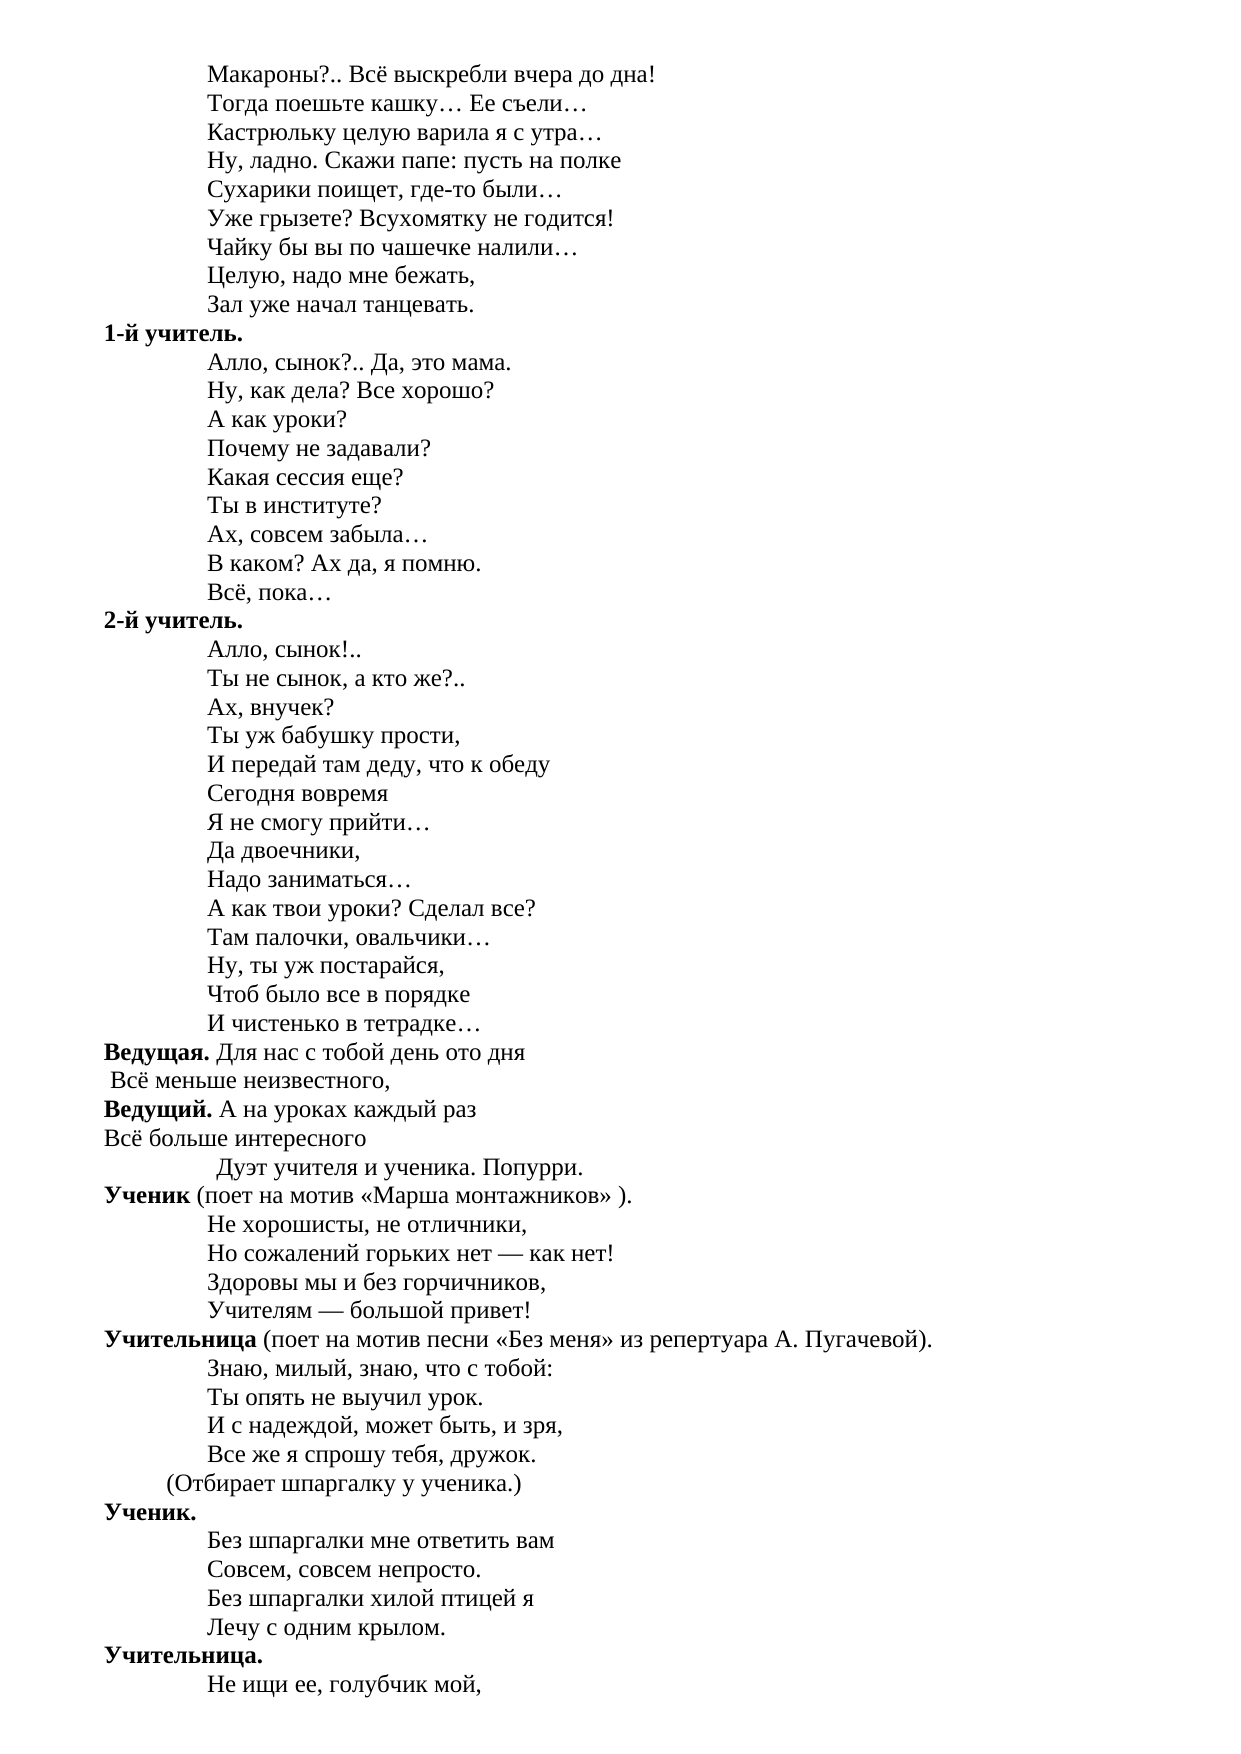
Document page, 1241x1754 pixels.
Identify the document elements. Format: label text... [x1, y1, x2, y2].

text Ты опять не выучил урок. [103, 1382, 1152, 1410]
text Алло, сынок?.. Да, это мама. [103, 347, 1152, 375]
text Не ищи ее, голубчик мой, [103, 1669, 1152, 1698]
text Ученик (поет на мотив «Марша монтажников» ). [103, 1180, 1152, 1209]
text Совсем, совсем непросто. [103, 1554, 1152, 1583]
text Ах, совсем забыла… [103, 519, 1152, 548]
text Ты уж бабушку прости, [103, 720, 1152, 749]
text Какая сессия еще? [103, 462, 1152, 490]
text А как уроки? [103, 404, 1152, 433]
text Учительница (поет на мотив песни «Без меня» из репертуара А. Пугачевой). [103, 1324, 1152, 1353]
text Ну, как дела? Все хорошо? [103, 375, 1152, 404]
text Не хорошисты, не отличники, [103, 1209, 1152, 1238]
text Но сожалений горьких нет — как нет! [103, 1238, 1152, 1267]
text И передай там деду, что к обеду [103, 749, 1152, 778]
text Без шпаргалки хилой птицей я [103, 1583, 1152, 1612]
text И с надеждой, может быть, и зря, [103, 1410, 1152, 1439]
text Учителям — большой привет! [103, 1295, 1152, 1324]
text Ведущий. А на уроках каждый раз [103, 1094, 1152, 1123]
text Чтоб было все в порядке [103, 979, 1152, 1008]
text Надо заниматься… [103, 864, 1152, 893]
text Алло, сынок!.. [103, 634, 1152, 663]
text Здоровы мы и без горчичников, [103, 1267, 1152, 1295]
text 1-й учитель. [103, 318, 1152, 347]
text Ну, ты уж постарайся, [103, 950, 1152, 979]
text Всё меньше неизвестного, [103, 1065, 1152, 1094]
text Кастрюльку целую варила я с утра… [103, 117, 1152, 145]
text Уже грызете? Всухомятку не годится! [103, 203, 1152, 232]
text Всё больше интересного [103, 1123, 1152, 1152]
text (Отбирает шпаргалку у ученика.) [103, 1468, 1152, 1497]
text 2-й учитель. [103, 605, 1152, 634]
text Я не смогу прийти… [103, 807, 1152, 835]
text Целую, надо мне бежать, [103, 260, 1152, 289]
text Без шпаргалки мне ответить вам [103, 1525, 1152, 1554]
text Ну, ладно. Скажи папе: пусть на полке [103, 145, 1152, 174]
text А как твои уроки? Сделал все? [103, 893, 1152, 922]
text Ты не сынок, а кто же?.. [103, 663, 1152, 692]
text Почему не задавали? [103, 433, 1152, 462]
text Ученик. [103, 1497, 1152, 1525]
text Сухарики поищет, где-то были… [103, 174, 1152, 203]
text Учительница. [103, 1640, 1152, 1669]
text Ты в институте? [103, 490, 1152, 519]
text Там палочки, овальчики… [103, 922, 1152, 950]
text Тогда поешьте кашку… Ее съели… [103, 88, 1152, 117]
text В каком? Ах да, я помню. [103, 548, 1152, 577]
text И чистенько в тетрадке… [103, 1008, 1152, 1037]
text Сегодня вовремя [103, 778, 1152, 807]
text Все же я спрошу тебя, дружок. [103, 1439, 1152, 1468]
text Ах, внучек? [103, 692, 1152, 720]
text Чайку бы вы по чашечке налили… [103, 232, 1152, 260]
text Да двоечники, [103, 835, 1152, 864]
text Зал уже начал танцевать. [103, 289, 1152, 318]
text Макароны?.. Всё выскребли вчера до дна! [103, 59, 1152, 88]
text Ведущая. Для нас с тобой день ото дня [103, 1037, 1152, 1065]
text Дуэт учителя и ученика. Попурри. [103, 1152, 1152, 1180]
text Всё, пока… [103, 577, 1152, 605]
text Знаю, милый, знаю, что с тобой: [103, 1353, 1152, 1382]
text Лечу с одним крылом. [103, 1612, 1152, 1640]
